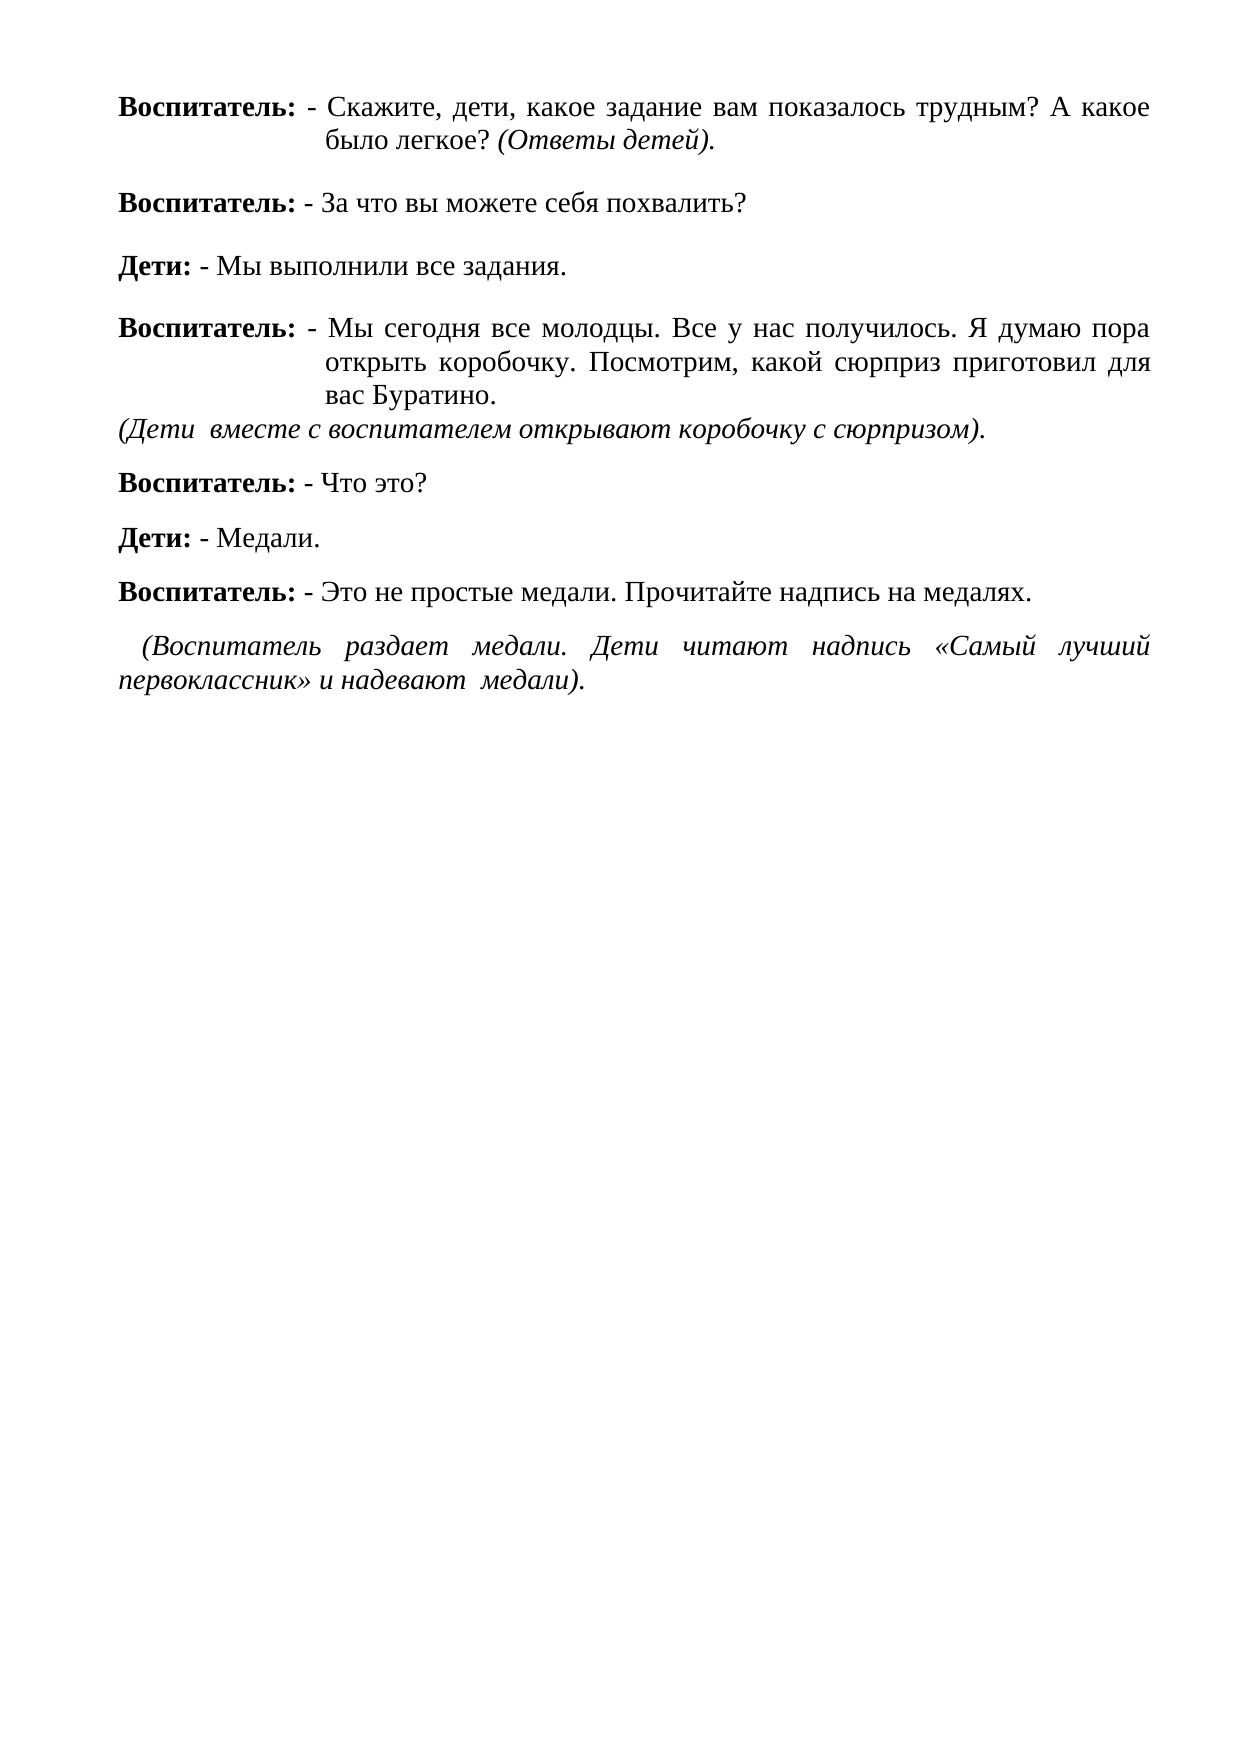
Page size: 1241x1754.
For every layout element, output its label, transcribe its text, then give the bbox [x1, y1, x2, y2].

text Дети: - Мы выполнили все задания. [118, 248, 1152, 281]
text Воспитатель: - Скажите, дети, какое задание вам показалось трудным? А какое было легкое? (Ответы детей). [118, 89, 1152, 156]
text Дети: - Медали. [118, 520, 1152, 553]
text Воспитатель: - Это не простые медали. Прочитайте надпись на медалях. [118, 574, 1152, 608]
text Воспитатель: - Что это? [118, 465, 1152, 499]
text Воспитатель: - Мы сегодня все молодцы. Все у нас получилось. Я думаю пора открыть коробочку. Посмотрим, какой сюрприз приготовил для вас Буратино. [118, 310, 1152, 411]
text (Дети вместе с воспитателем открывают коробочку с сюрпризом). [118, 411, 1152, 444]
text Воспитатель: - За что вы можете себя похвалить? [118, 185, 1152, 218]
text (Воспитатель раздает медали. Дети читают надпись «Самый лучший первоклассник» и надевают медали). [118, 628, 1152, 696]
